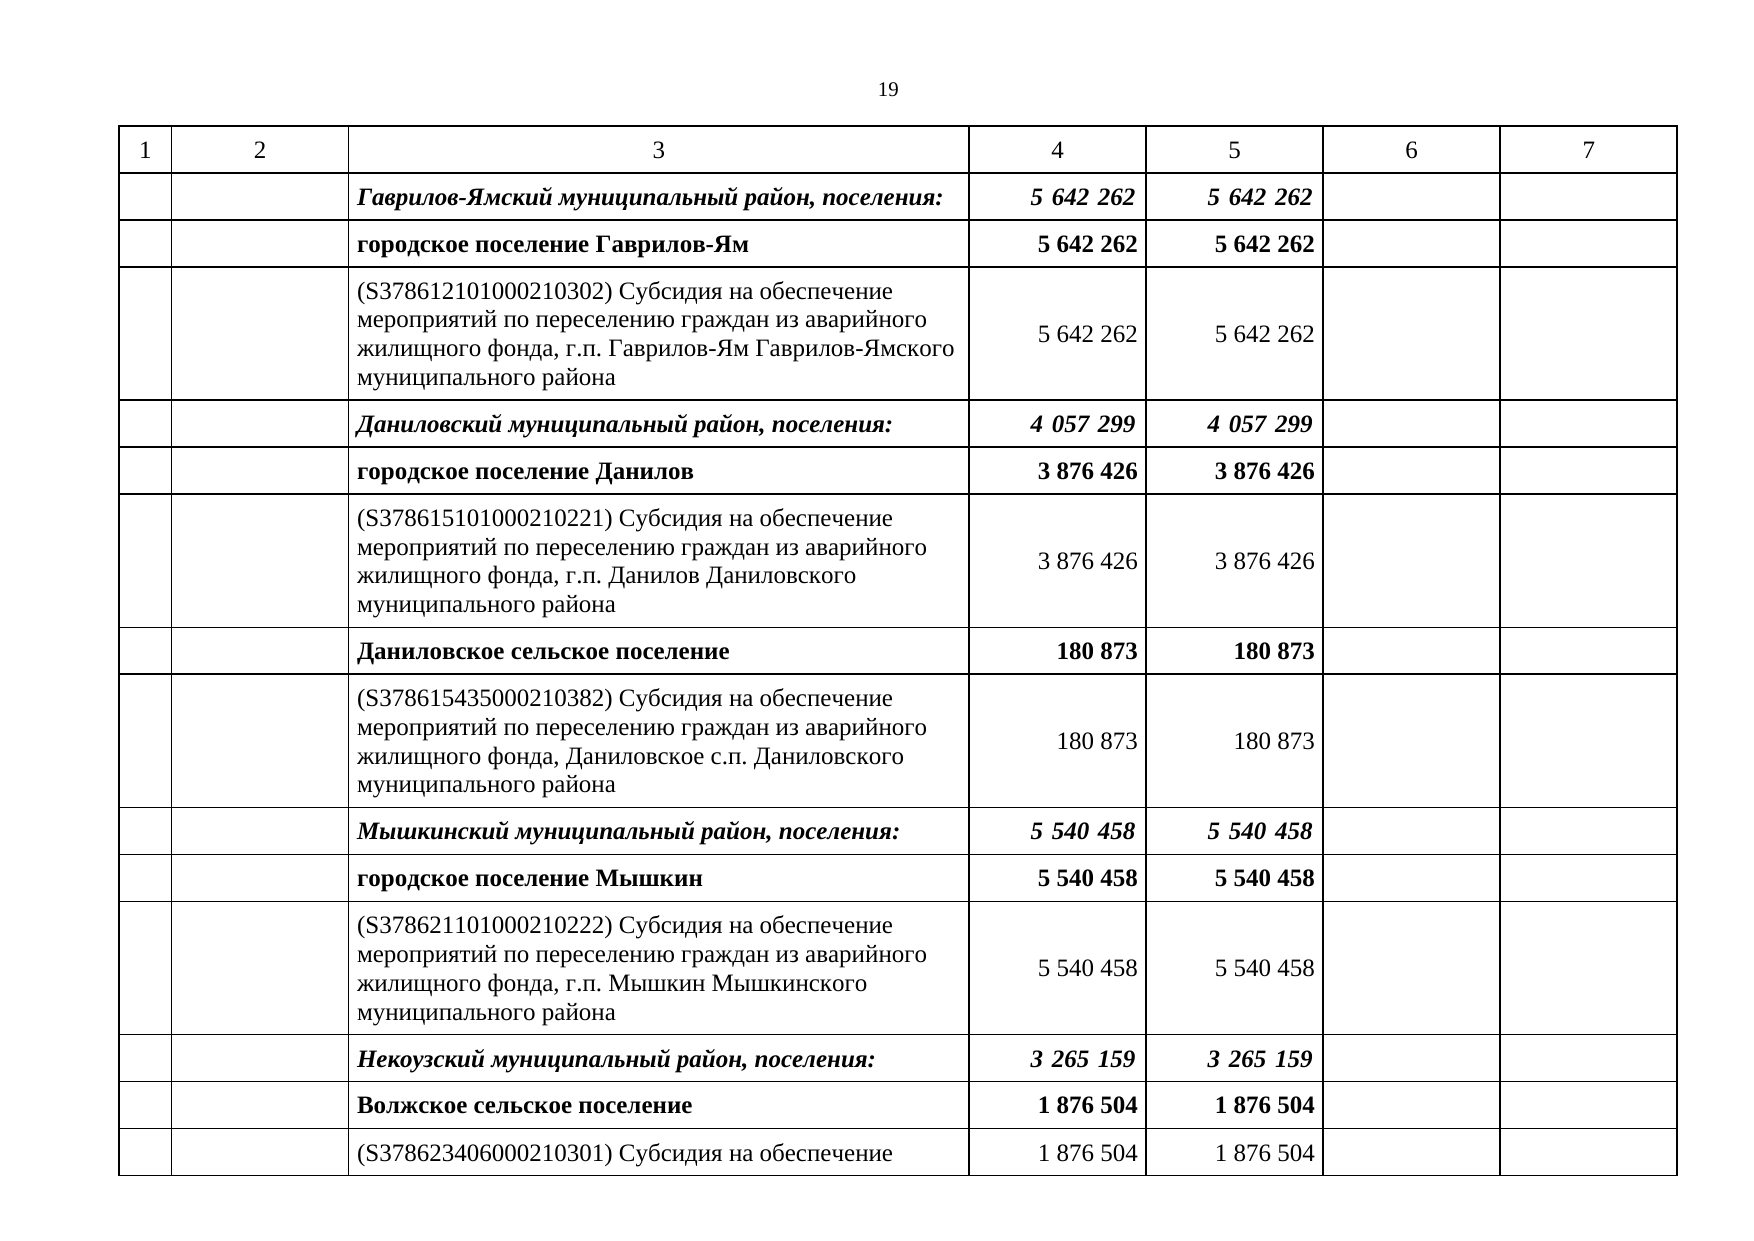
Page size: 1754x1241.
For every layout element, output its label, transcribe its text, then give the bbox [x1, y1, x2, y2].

table_cell 4 057 299 [970, 401, 1145, 446]
table_cell [1324, 628, 1499, 673]
table_cell [172, 1035, 348, 1081]
table_cell [120, 855, 171, 901]
table_cell (S378615101000210221) Субсидия на обеспечение мероприятий по переселению граждан из аварийного жилищного фонда, г.п. Данилов Даниловского муниципального района [349, 495, 968, 626]
table_cell [120, 808, 171, 853]
table_cell [1501, 1129, 1676, 1175]
table_cell [172, 495, 348, 626]
table_cell [172, 401, 348, 446]
table_cell [1324, 675, 1499, 807]
table_cell [1501, 855, 1676, 901]
table_cell (S378615435000210382) Субсидия на обеспечение мероприятий по переселению граждан из аварийного жилищного фонда, Даниловское с.п. Даниловского муниципального района [349, 675, 968, 807]
table_cell [172, 902, 348, 1034]
table_cell 5 642 262 [970, 221, 1145, 266]
table_cell [1324, 401, 1499, 446]
table_cell [1501, 221, 1676, 266]
table_cell [1324, 855, 1499, 901]
table_cell 5 642 262 [1147, 221, 1322, 266]
table_cell [1324, 268, 1499, 399]
table_cell [1324, 174, 1499, 219]
table_cell 3 876 426 [970, 448, 1145, 493]
table_cell 5 540 458 [970, 808, 1145, 853]
table_cell 5 540 458 [1147, 808, 1322, 853]
table_header [120, 127, 171, 172]
table_cell 3 876 426 [970, 495, 1145, 626]
table_cell 1 876 504 [1147, 1082, 1322, 1128]
table_cell [172, 174, 348, 219]
table_cell [120, 221, 171, 266]
table_cell 5 642 262 [1147, 174, 1322, 219]
table_cell 3 876 426 [1147, 448, 1322, 493]
table_cell [1324, 808, 1499, 853]
table_cell [1324, 902, 1499, 1034]
table_cell [172, 448, 348, 493]
table_cell 1 876 504 [970, 1129, 1145, 1175]
table_cell 180 873 [1147, 675, 1322, 807]
table_cell [172, 628, 348, 673]
table_cell городское поселение Мышкин [349, 855, 968, 901]
table_cell (S378612101000210302) Субсидия на обеспечение мероприятий по переселению граждан из аварийного жилищного фонда, г.п. Гаврилов-Ям Гаврилов-Ямского муниципального района [349, 268, 968, 399]
table_header [1324, 127, 1499, 172]
table_cell Гаврилов-Ямский муниципальный район, поселения: [349, 174, 968, 219]
table_cell [120, 675, 171, 807]
table_cell [120, 495, 171, 626]
table_cell 3 265 159 [970, 1035, 1145, 1081]
table_cell 5 540 458 [970, 902, 1145, 1034]
table_cell 3 265 159 [1147, 1035, 1322, 1081]
table_cell 5 540 458 [970, 855, 1145, 901]
table_cell [1501, 1035, 1676, 1081]
table_cell [172, 1129, 348, 1175]
table_cell [172, 1082, 348, 1128]
table_cell Даниловское сельское поселение [349, 628, 968, 673]
table_cell Волжское сельское поселение [349, 1082, 968, 1128]
table_cell 5 642 262 [970, 268, 1145, 399]
table_cell [172, 855, 348, 901]
table_cell [1501, 448, 1676, 493]
table_header [1501, 127, 1676, 172]
table_cell 5 642 262 [1147, 268, 1322, 399]
table_cell городское поселение Гаврилов-Ям [349, 221, 968, 266]
table_cell [1501, 675, 1676, 807]
table_cell 5 540 458 [1147, 855, 1322, 901]
table_cell 1 876 504 [1147, 1129, 1322, 1175]
table_cell [1501, 174, 1676, 219]
table_cell 1 876 504 [970, 1082, 1145, 1128]
table_cell [1324, 1129, 1499, 1175]
table_cell [120, 902, 171, 1034]
table_cell [1501, 495, 1676, 626]
table_cell 5 540 458 [1147, 902, 1322, 1034]
table_cell Некоузский муниципальный район, поселения: [349, 1035, 968, 1081]
table_cell [120, 1082, 171, 1128]
table_cell 180 873 [1147, 628, 1322, 673]
table_cell [172, 268, 348, 399]
table_cell городское поселение Данилов [349, 448, 968, 493]
table_cell Мышкинский муниципальный район, поселения: [349, 808, 968, 853]
table_cell [1501, 401, 1676, 446]
table_cell [172, 675, 348, 807]
table_cell [120, 1035, 171, 1081]
table_cell [1324, 221, 1499, 266]
table_cell [120, 1129, 171, 1175]
table_cell 5 642 262 [970, 174, 1145, 219]
table_cell 180 873 [970, 628, 1145, 673]
table_cell 4 057 299 [1147, 401, 1322, 446]
table_cell [1501, 268, 1676, 399]
table_cell [120, 448, 171, 493]
table_cell [120, 401, 171, 446]
table_cell [1324, 1035, 1499, 1081]
table_cell [120, 174, 171, 219]
table_cell [1324, 448, 1499, 493]
table_cell 180 873 [970, 675, 1145, 807]
table_cell 3 876 426 [1147, 495, 1322, 626]
table_cell Даниловский муниципальный район, поселения: [349, 401, 968, 446]
table_cell [1324, 495, 1499, 626]
table_cell [120, 268, 171, 399]
table_cell [1501, 1082, 1676, 1128]
table_cell [120, 628, 171, 673]
table_cell [172, 808, 348, 853]
table_header [172, 127, 348, 172]
table_cell [1501, 808, 1676, 853]
table_cell [1501, 628, 1676, 673]
table_cell [172, 221, 348, 266]
table_header [970, 127, 1145, 172]
table_header [1147, 127, 1322, 172]
table_cell (S378621101000210222) Субсидия на обеспечение мероприятий по переселению граждан из аварийного жилищного фонда, г.п. Мышкин Мышкинского муниципального района [349, 902, 968, 1034]
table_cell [349, 1129, 968, 1175]
table_cell [1501, 902, 1676, 1034]
table_cell [1324, 1082, 1499, 1128]
table_header [349, 127, 968, 172]
